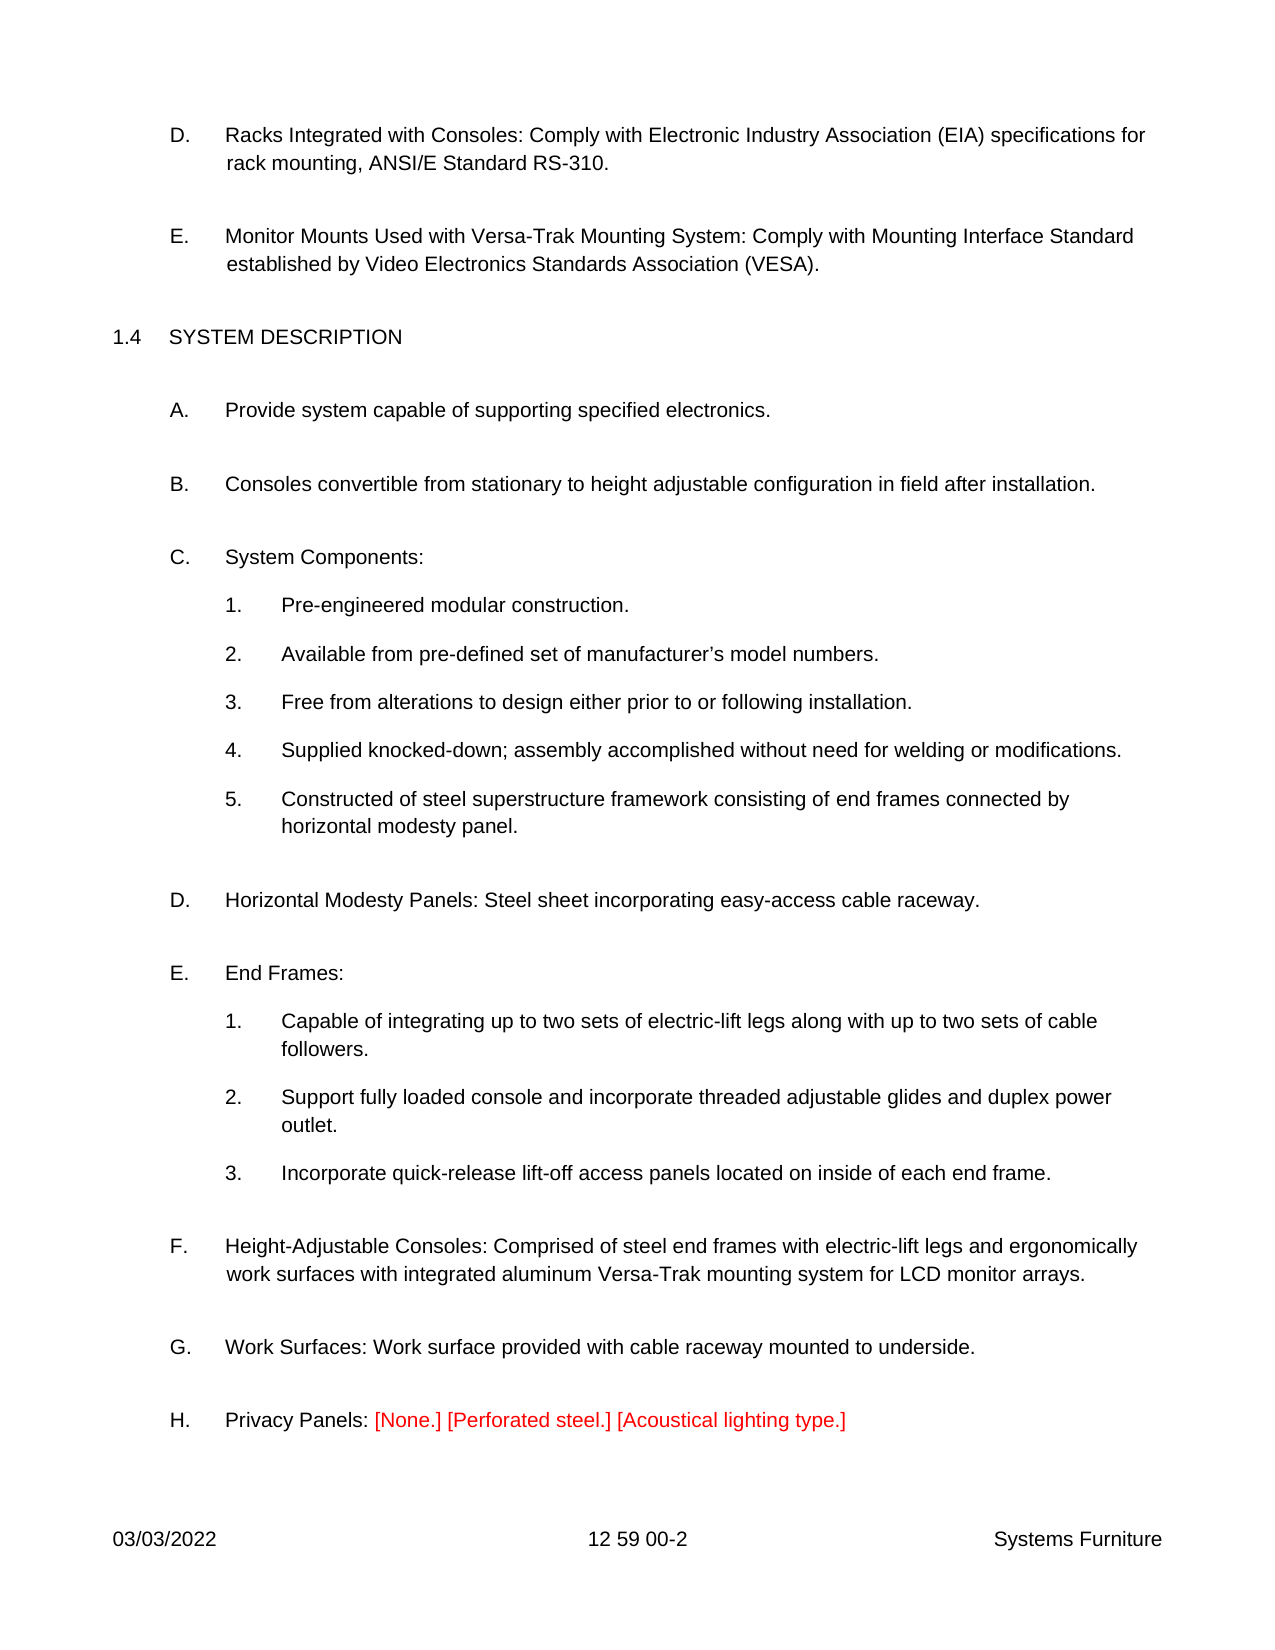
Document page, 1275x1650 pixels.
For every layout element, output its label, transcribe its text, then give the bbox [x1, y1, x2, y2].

text SYSTEM DESCRIPTION [112, 325, 1162, 349]
text Monitor Mounts Used with Versa-Trak Mounting System: Comply with Mounting Interface Standard established by Video Electronics Standards Association (VESA). [169, 224, 1162, 276]
text Constructed of steel superstructure framework consisting of end frames connected by horizontal modesty panel. [225, 787, 1162, 838]
text Consoles convertible from stationary to height adjustable configuration in field after installation. [169, 472, 1162, 496]
text System Components: [169, 545, 1162, 569]
text Free from alterations to design either prior to or following installation. [225, 690, 1162, 714]
text Supplied knocked-down; assembly accomplished without need for welding or modifications. [225, 738, 1162, 762]
text Horizontal Modesty Panels: Steel sheet incorporating easy-access cable raceway. [169, 887, 1162, 911]
text End Frames: [169, 961, 1162, 985]
text Support fully loaded console and incorporate threaded adjustable glides and duplex power outlet. [225, 1085, 1162, 1136]
text Provide system capable of supporting specified electronics. [169, 398, 1162, 422]
text Height-Adjustable Consoles: Comprised of steel end frames with electric-lift legs and ergonomically work surfaces with integrated aluminum Versa-Trak mounting system for LCD monitor arrays. [169, 1234, 1162, 1286]
text Incorporate quick-release lift-off access panels located on inside of each end frame. [225, 1161, 1162, 1185]
text Privacy Panels: [None.] [Perforated steel.] [Acoustical lighting type.] [169, 1408, 1162, 1432]
text Available from pre-defined set of manufacturer’s model numbers. [225, 642, 1162, 666]
text Racks Integrated with Consoles: Comply with Electronic Industry Association (EIA) specifications for rack mounting, ANSI/E Standard RS-310. [169, 123, 1162, 175]
text Pre-engineered modular construction. [225, 593, 1162, 617]
text Capable of integrating up to two sets of electric-lift legs along with up to two sets of cable followers. [225, 1009, 1162, 1061]
text Work Surfaces: Work surface provided with cable raceway mounted to underside. [169, 1335, 1162, 1359]
